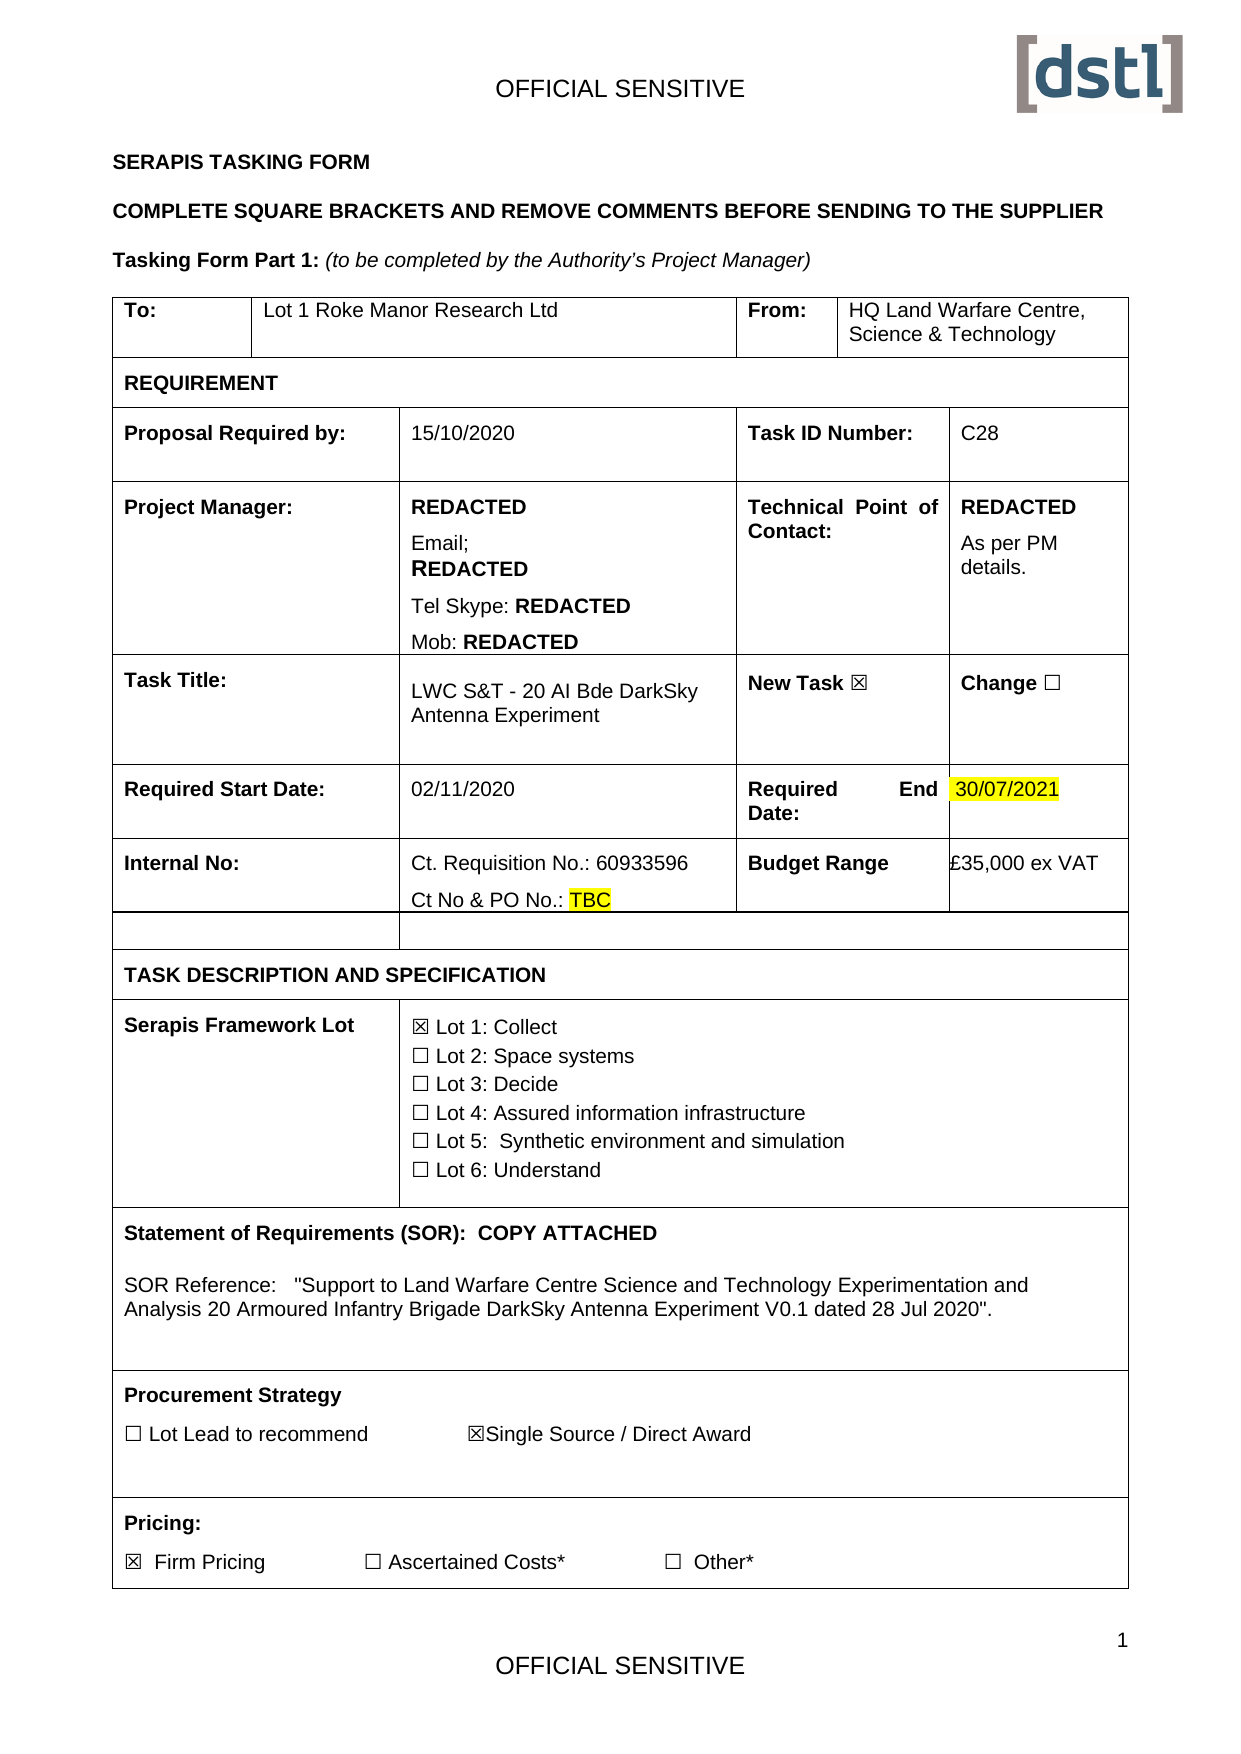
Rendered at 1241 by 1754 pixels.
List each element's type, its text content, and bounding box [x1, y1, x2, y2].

table_cell Task ID Number: [737, 408, 949, 481]
table_cell Required Start Date: [113, 765, 399, 837]
table_cell Required End Date: [737, 765, 949, 837]
table_cell REQUIREMENT [113, 358, 1128, 407]
subtitle SERAPIS Tasking Form [112, 150, 1128, 174]
table_cell Project Manager: [113, 482, 399, 654]
table_cell 02/11/2020 [400, 765, 736, 837]
table_cell £35,000 ex VAT [950, 839, 1128, 911]
table_cell REDACTED Email; REDACTED Tel Skype: REDACTED Mob: REDACTED [400, 482, 736, 654]
table_cell Change [950, 655, 1128, 763]
table_cell [400, 913, 1128, 949]
table_header To: [113, 298, 251, 357]
table_cell Proposal Required by: [113, 408, 399, 481]
table_header From: [737, 298, 837, 357]
text Tasking Form Part 1: (to be completed by the Authority’s Project Manager) [112, 248, 1119, 272]
table_cell [113, 913, 399, 949]
table_cell Budget Range [737, 839, 949, 911]
table_header [252, 298, 736, 357]
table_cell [113, 1498, 1128, 1588]
picture [1016, 35, 1183, 113]
table_cell Lot 1: Collect Lot 2: Space systems Lot 3: Decide Lot 4: Assured information infrastructure Lot 5: Synthetic environment and simulation Lot 6: Understand [400, 1000, 1128, 1207]
table_cell Statement of Requirements (SOR): COPY ATTACHED SOR Reference: "Support to Land Warfare Centre Science and Technology Experimentation and Analysis 20 Armoured Infantry Brigade DarkSky Antenna Experiment V0.1 dated 28 Jul 2020". [113, 1208, 1128, 1369]
table_cell 30/07/2021 [950, 765, 1128, 837]
table_cell TASK DESCRIPTION AND SPECIFICATION [113, 950, 1128, 999]
table_cell Procurement Strategy Lot Lead to recommend Single Source / Direct Award [113, 1371, 1128, 1497]
table_cell Ct. Requisition No.: 60933596 Ct No & PO No.: TBC [400, 839, 736, 911]
table_cell 15/10/2020 [400, 408, 736, 481]
table_cell REDACTED As per PM details. [950, 482, 1128, 654]
table_cell Internal No: [113, 839, 399, 911]
table_cell Task Title: [113, 655, 399, 763]
table_header HQ Land Warfare Centre, Science & Technology [838, 298, 1128, 357]
table_cell New Task [737, 655, 949, 763]
table_cell C28 [950, 408, 1128, 481]
table_cell LWC S&T - 20 AI Bde DarkSky Antenna Experiment [400, 655, 736, 763]
table_cell Serapis Framework Lot [113, 1000, 399, 1207]
table_cell Technical Point of Contact: [737, 482, 949, 654]
subtitle complete square brackets and remove COMMENTS before sending to the supplier [112, 199, 1128, 223]
